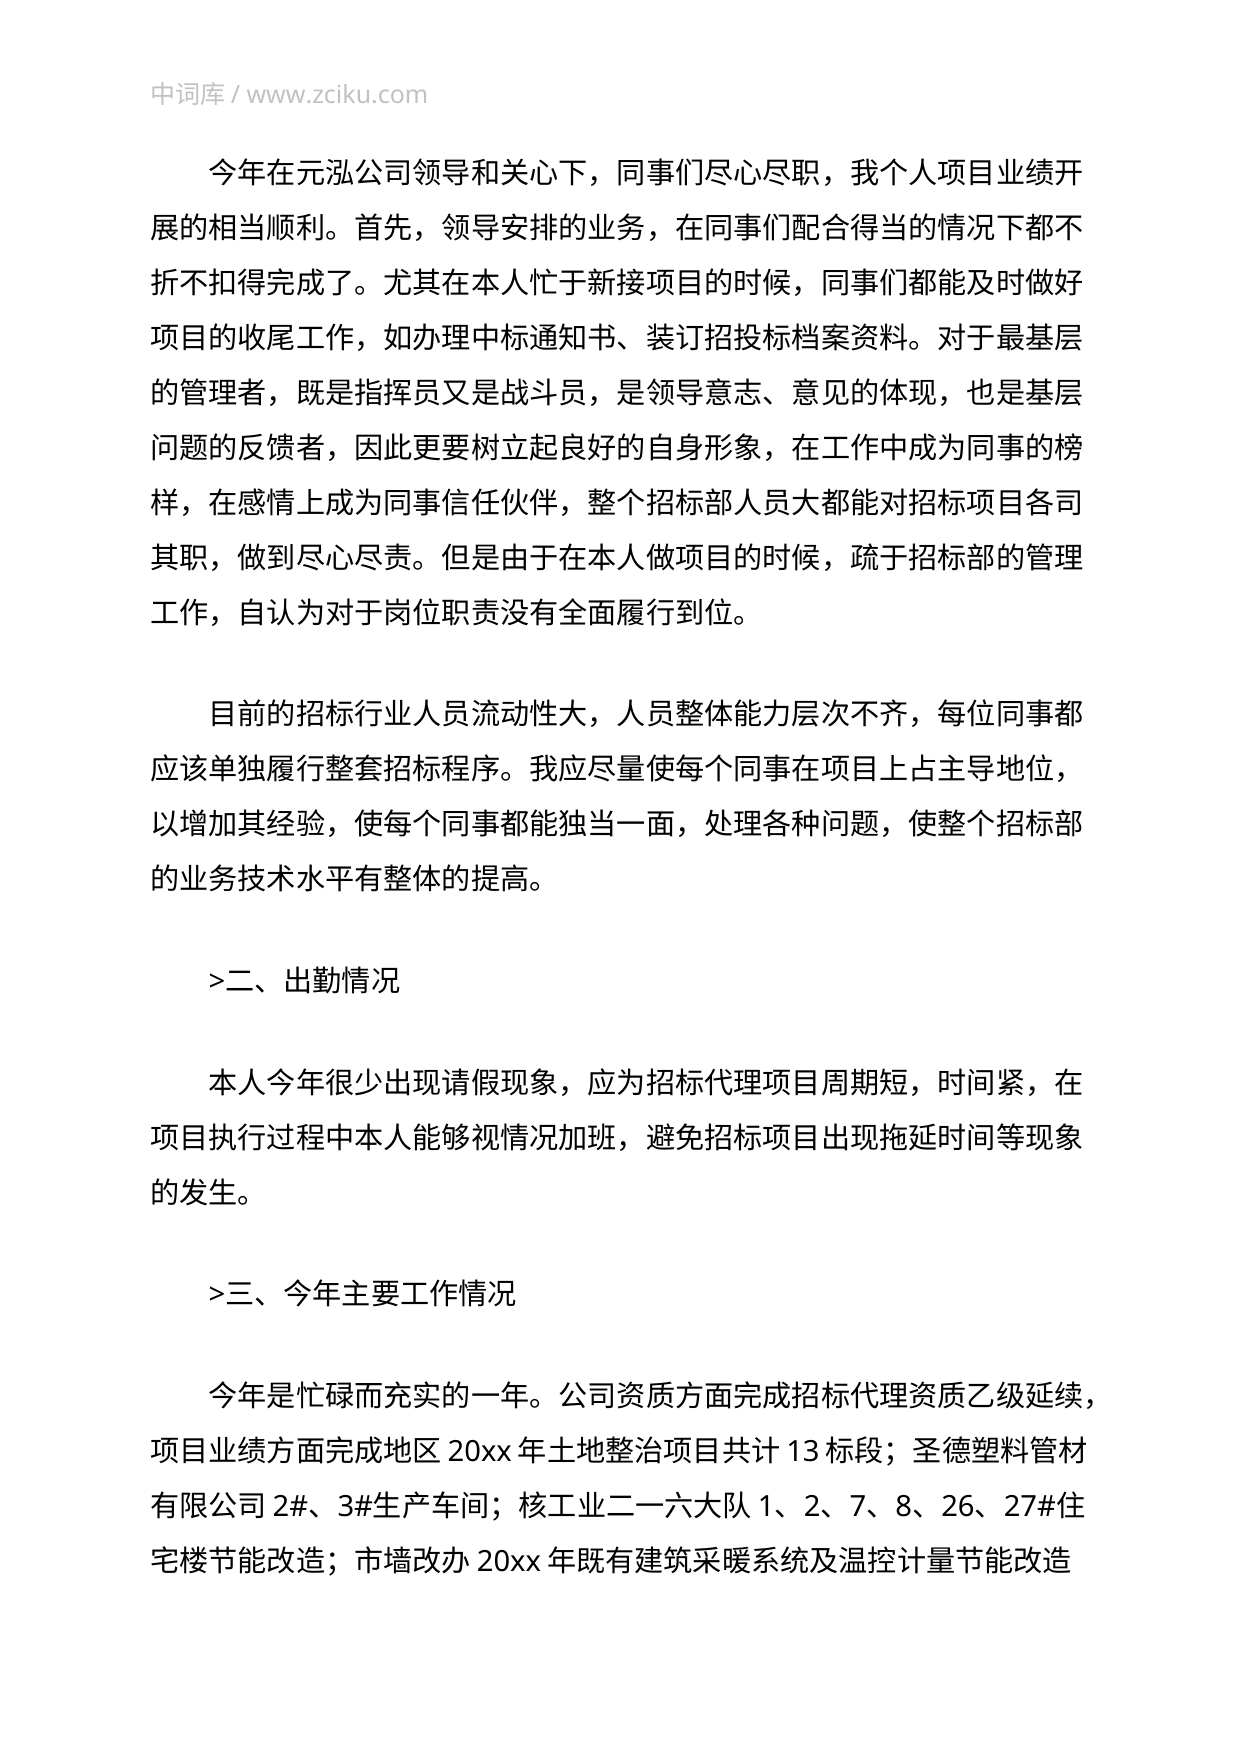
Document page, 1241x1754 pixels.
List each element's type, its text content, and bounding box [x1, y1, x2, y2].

text 目前的招标行业人员流动性大，人员整体能力层次不齐，每位同事都应该单独履行整套招标程序。我应尽量使每个同事在项目上占主导地位，以增加其经验，使每个同事都能独当一面，处理各种问题，使整个招标部的业务技术水平有整体的提高。 [150, 691, 1090, 898]
text 今年在元泓公司领导和关心下，同事们尽心尽职，我个人项目业绩开展的相当顺利。首先，领导安排的业务，在同事们配合得当的情况下都不折不扣得完成了。尤其在本人忙于新接项目的时候，同事们都能及时做好项目的收尾工作，如办理中标通知书、装订招投标档案资料。对于最基层的管理者，既是指挥员又是战斗员，是领导意志、意见的体现，也是基层问题的反馈者，因此更要树立起良好的自身形象，在工作中成为同事的榜样，在感情上成为同事信任伙伴，整个招标部人员大都能对招标项目各司其职，做到尽心尽责。但是由于在本人做项目的时候，疏于招标部的管理工作，自认为对于岗位职责没有全面履行到位。 [150, 150, 1090, 631]
text >三、今年主要工作情况 [150, 1271, 1090, 1313]
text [150, 1373, 1090, 1580]
text >二、出勤情况 [150, 957, 1090, 1000]
text 本人今年很少出现请假现象，应为招标代理项目周期短，时间紧，在项目执行过程中本人能够视情况加班，避免招标项目出现拖延时间等现象的发生。 [150, 1059, 1090, 1211]
